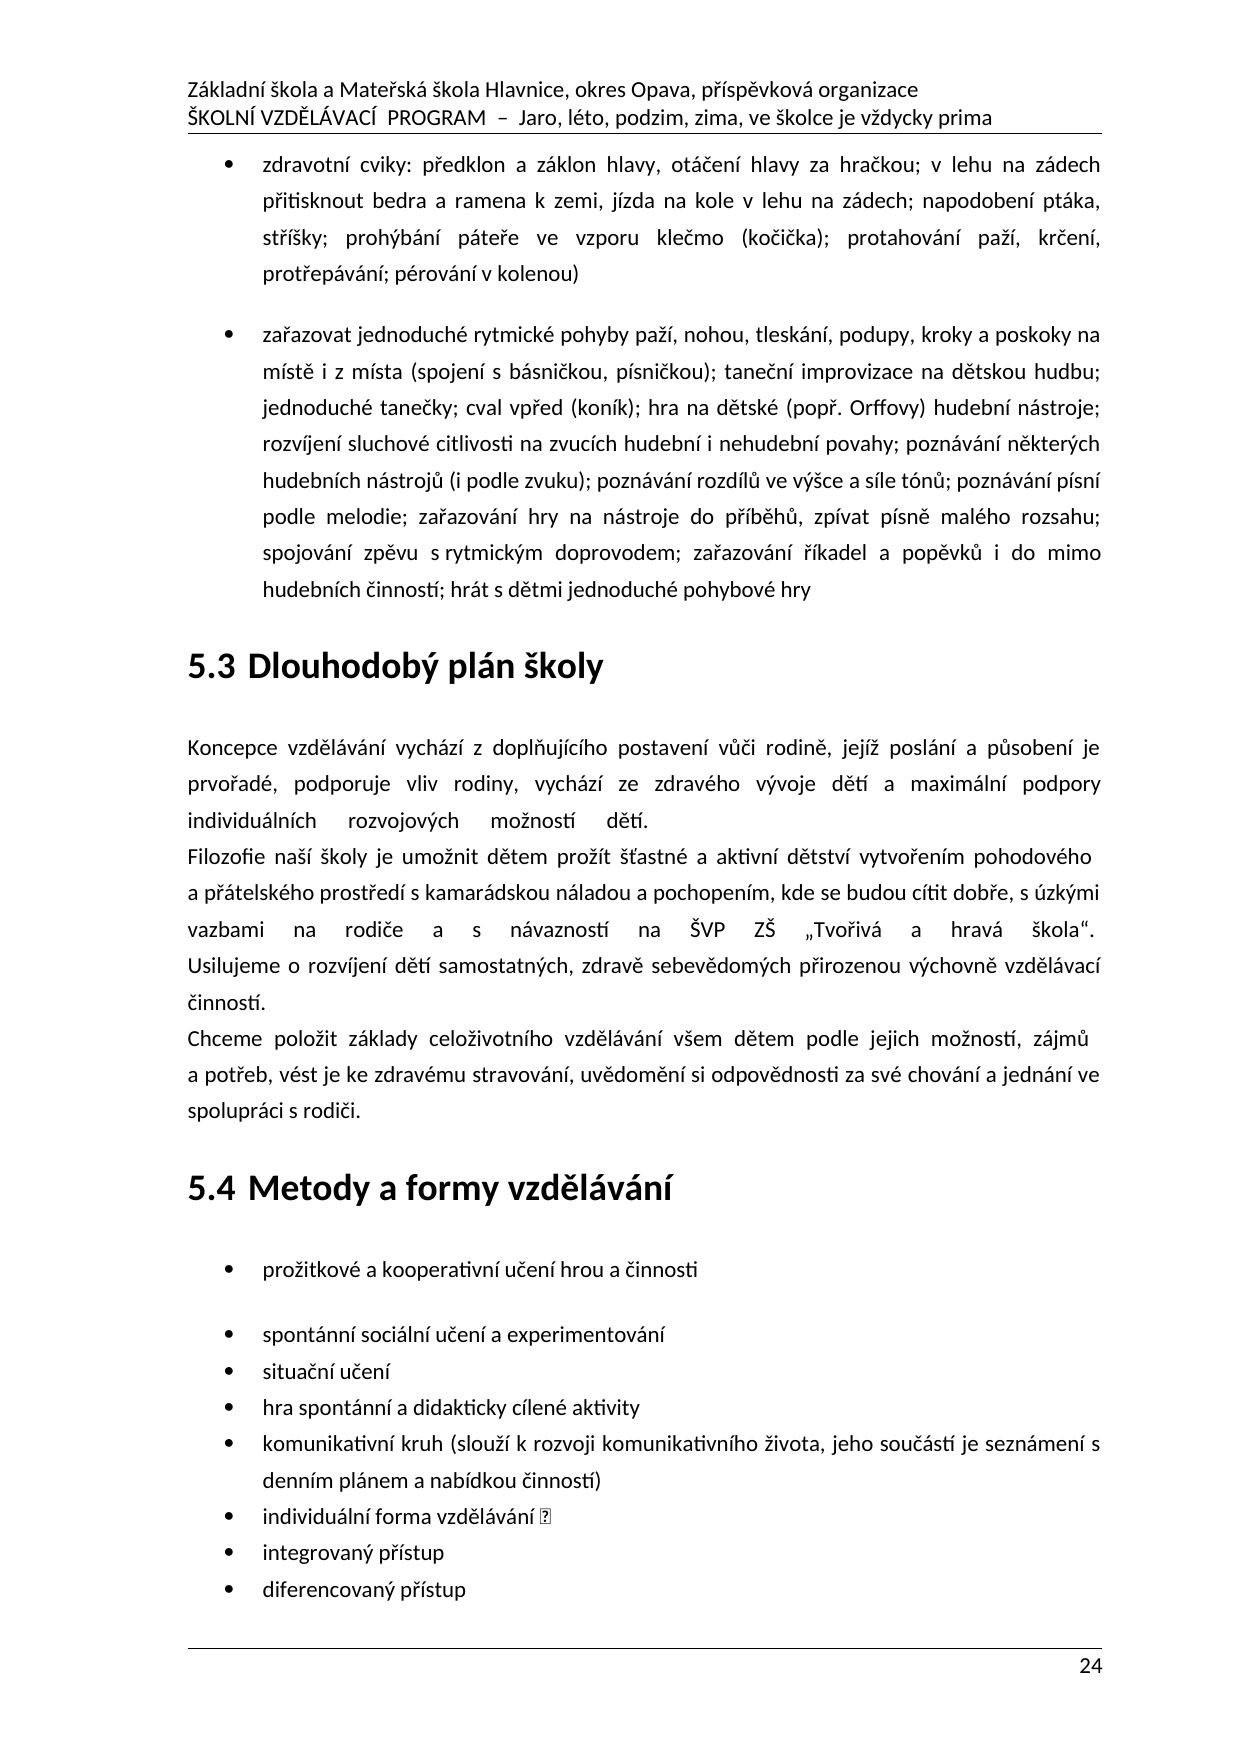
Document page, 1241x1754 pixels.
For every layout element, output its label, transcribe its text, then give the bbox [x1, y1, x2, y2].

list hra spontánní a didakticky cílené aktivity [225, 1393, 1102, 1421]
list zařazovat jednoduché rytmické pohyby paží, nohou, tleskání, podupy, kroky a poskoky na místě i z místa (spojení s básničkou, písničkou); taneční improvizace na dětskou hudbu; jednoduché tanečky; cval vpřed (koník); hra na dětské (popř. Orffovy) hudební nástroje; rozvíjení sluchové citlivosti na zvucích hudební i nehudební povahy; poznávání některých hudebních nástrojů (i podle zvuku); poznávání rozdílů ve výšce a síle tónů; poznávání písní podle melodie; zařazování hry na nástroje do příběhů, zpívat písně malého rozsahu; spojování zpěvu s rytmickým doprovodem; zařazování říkadel a popěvků i do mimo hudebních činností; hrát s dětmi jednoduché pohybové hry [225, 320, 1102, 603]
text Koncepce vzdělávání vychází z doplňujícího postavení vůči rodině, jejíž poslání a působení je prvořadé, podporuje vliv rodiny, vychází ze zdravého vývoje dětí a maximální podpory individuálních rozvojových možností dětí. Filozofie naší školy je umožnit dětem prožít šťastné a aktivní dětství vytvořením pohodového a přátelského prostředí s kamarádskou náladou a pochopením, kde se budou cítit dobře, s úzkými vazbami na rodiče a s návazností na ŠVP ZŠ „Tvořivá a hravá škola“. Usilujeme o rozvíjení dětí samostatných, zdravě sebevědomých přirozenou výchovně vzdělávací činností. Chceme položit základy celoživotního vzdělávání všem dětem podle jejich možností, zájmů a potřeb, vést je ke zdravému stravování, uvědomění si odpovědnosti za své chování a jednání ve spolupráci s rodiči. [187, 733, 1102, 1125]
list komunikativní kruh (slouží k rozvoji komunikativního života, jeho součástí je seznámení s denním plánem a nabídkou činností) [225, 1429, 1102, 1494]
subtitle Metody a formy vzdělávání [187, 1164, 1102, 1210]
list prožitkové a kooperativní učení hrou a činnosti [225, 1255, 1102, 1283]
list spontánní sociální učení a experimentování [225, 1320, 1102, 1348]
list diferencovaný přístup [225, 1575, 1102, 1603]
list integrovaný přístup [225, 1538, 1102, 1567]
list individuální forma vzdělávání  [225, 1502, 1102, 1530]
list zdravotní cviky: předklon a záklon hlavy, otáčení hlavy za hračkou; v lehu na zádech přitisknout bedra a ramena k zemi, jízda na kole v lehu na zádech; napodobení ptáka, stříšky; prohýbání páteře ve vzporu klečmo (kočička); protahování paží, krčení, protřepávání; pérování v kolenou) [225, 150, 1102, 287]
list situační učení [225, 1357, 1102, 1385]
subtitle Dlouhodobý plán školy [187, 642, 1102, 688]
